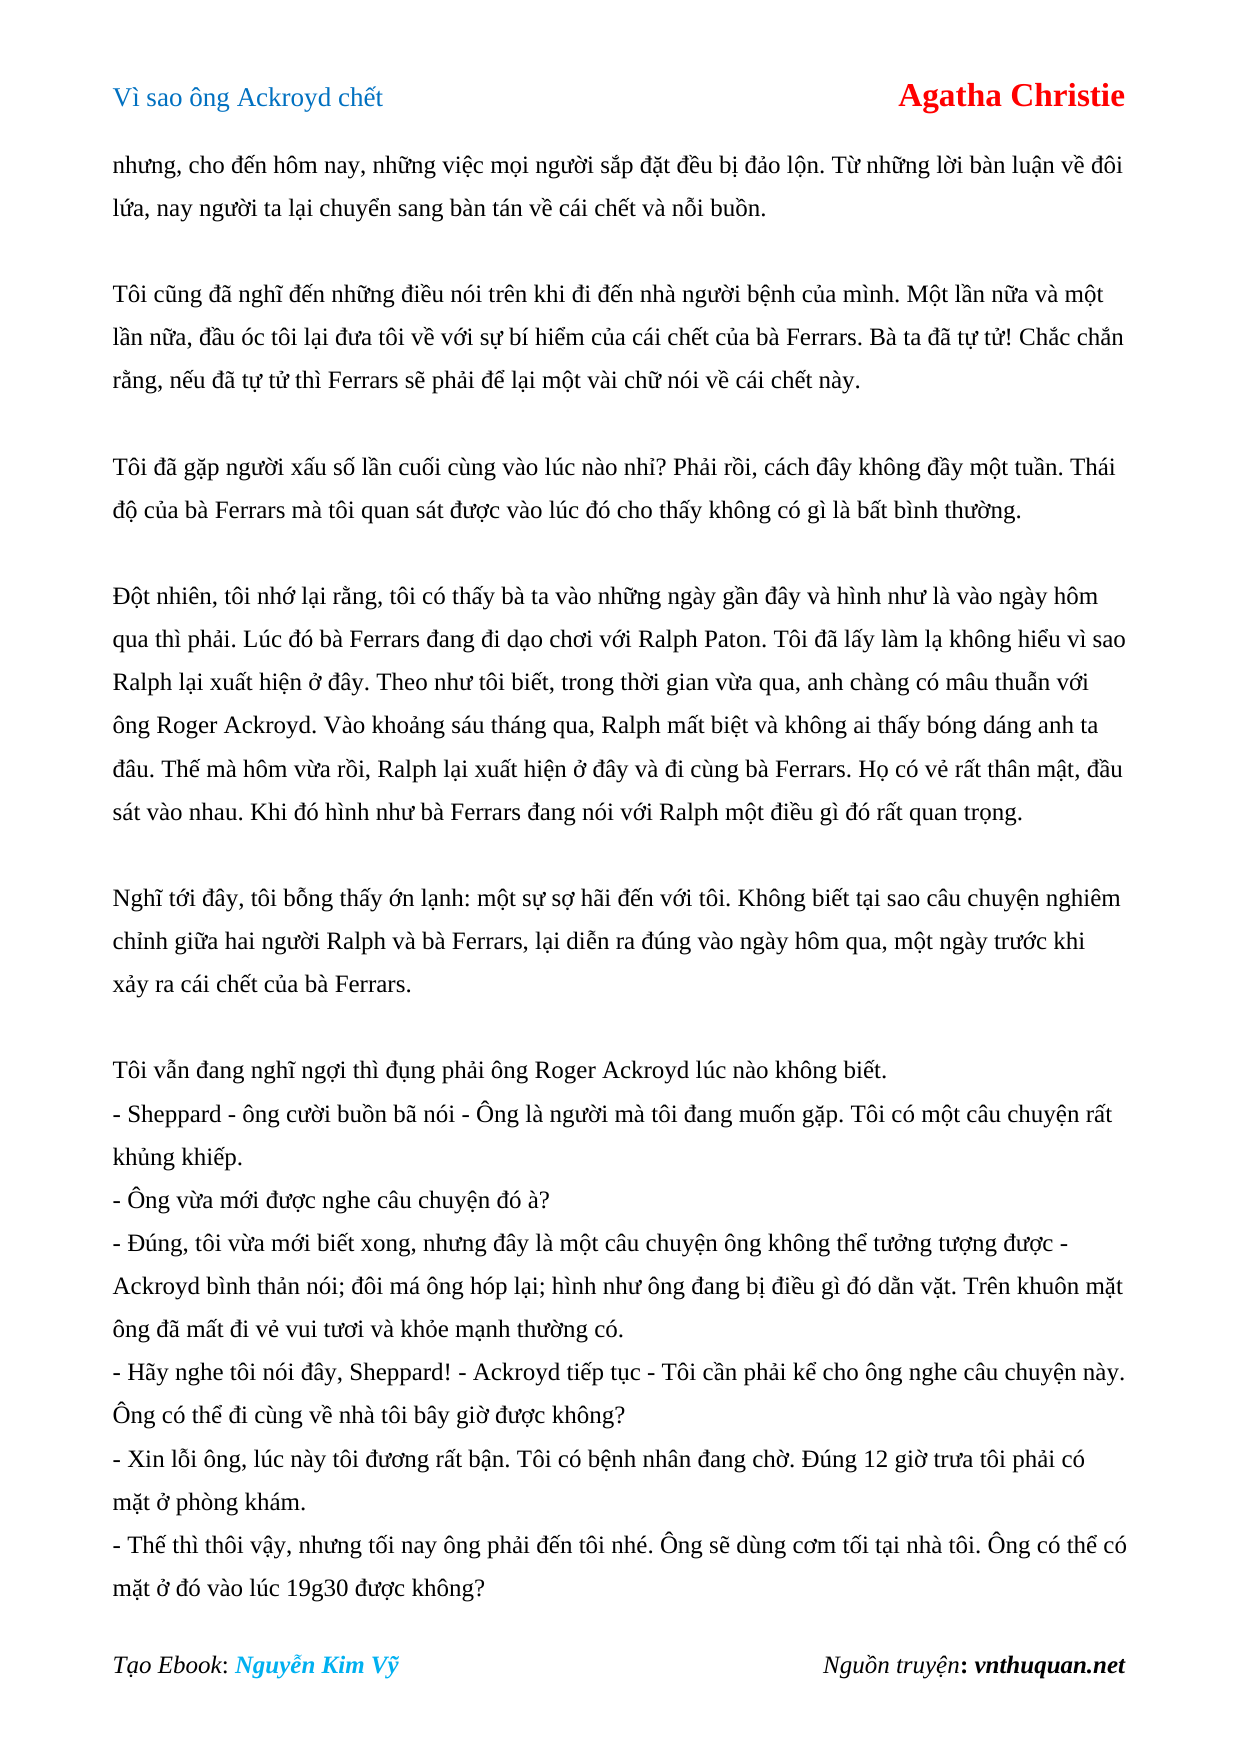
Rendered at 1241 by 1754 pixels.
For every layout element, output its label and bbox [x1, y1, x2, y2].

text [112, 150, 1128, 1602]
